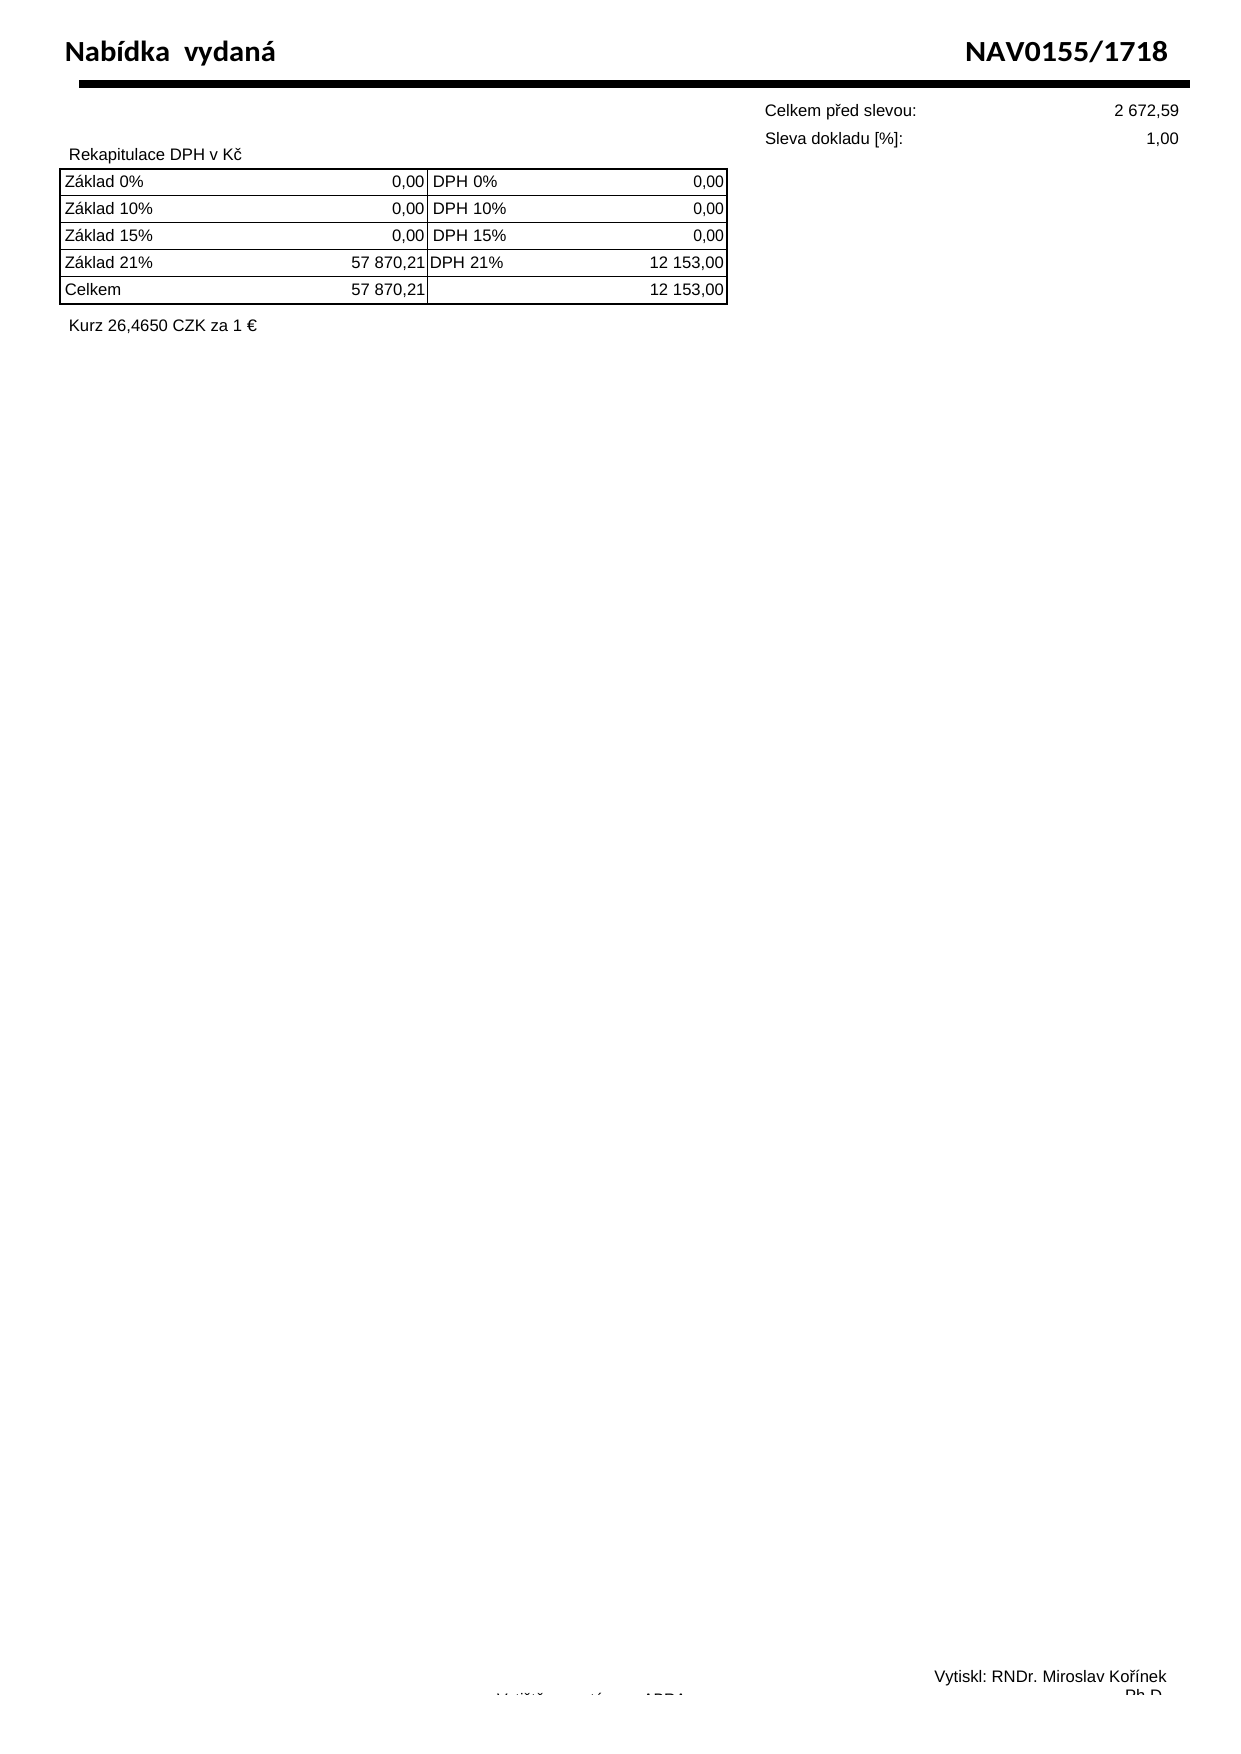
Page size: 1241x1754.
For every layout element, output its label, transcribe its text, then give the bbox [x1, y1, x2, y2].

table_cell Základ 10% 0,00 [61, 196, 427, 222]
table_cell DPH 15% 0,00 [428, 223, 726, 249]
table_cell DPH 21% 12 153,00 [428, 250, 726, 276]
text Celkem před slevou: 2 672,59 [764, 101, 1203, 120]
table_cell 12 153,00 [428, 277, 726, 303]
table_cell DPH 10% 0,00 [428, 196, 726, 222]
table_cell Základ 21% 57 870,21 [61, 250, 427, 276]
table_cell Základ 15% 0,00 [61, 223, 427, 249]
text Sleva dokladu [%]: 1,00 [765, 129, 1203, 148]
table_header Základ 0% 0,00 [61, 170, 427, 195]
text Kurz 26,4650 CZK za 1 € [69, 316, 732, 335]
table_header DPH 0% 0,00 [428, 170, 726, 195]
table_cell Celkem 57 870,21 [61, 277, 427, 303]
text Rekapitulace DPH v Kč [69, 145, 732, 164]
